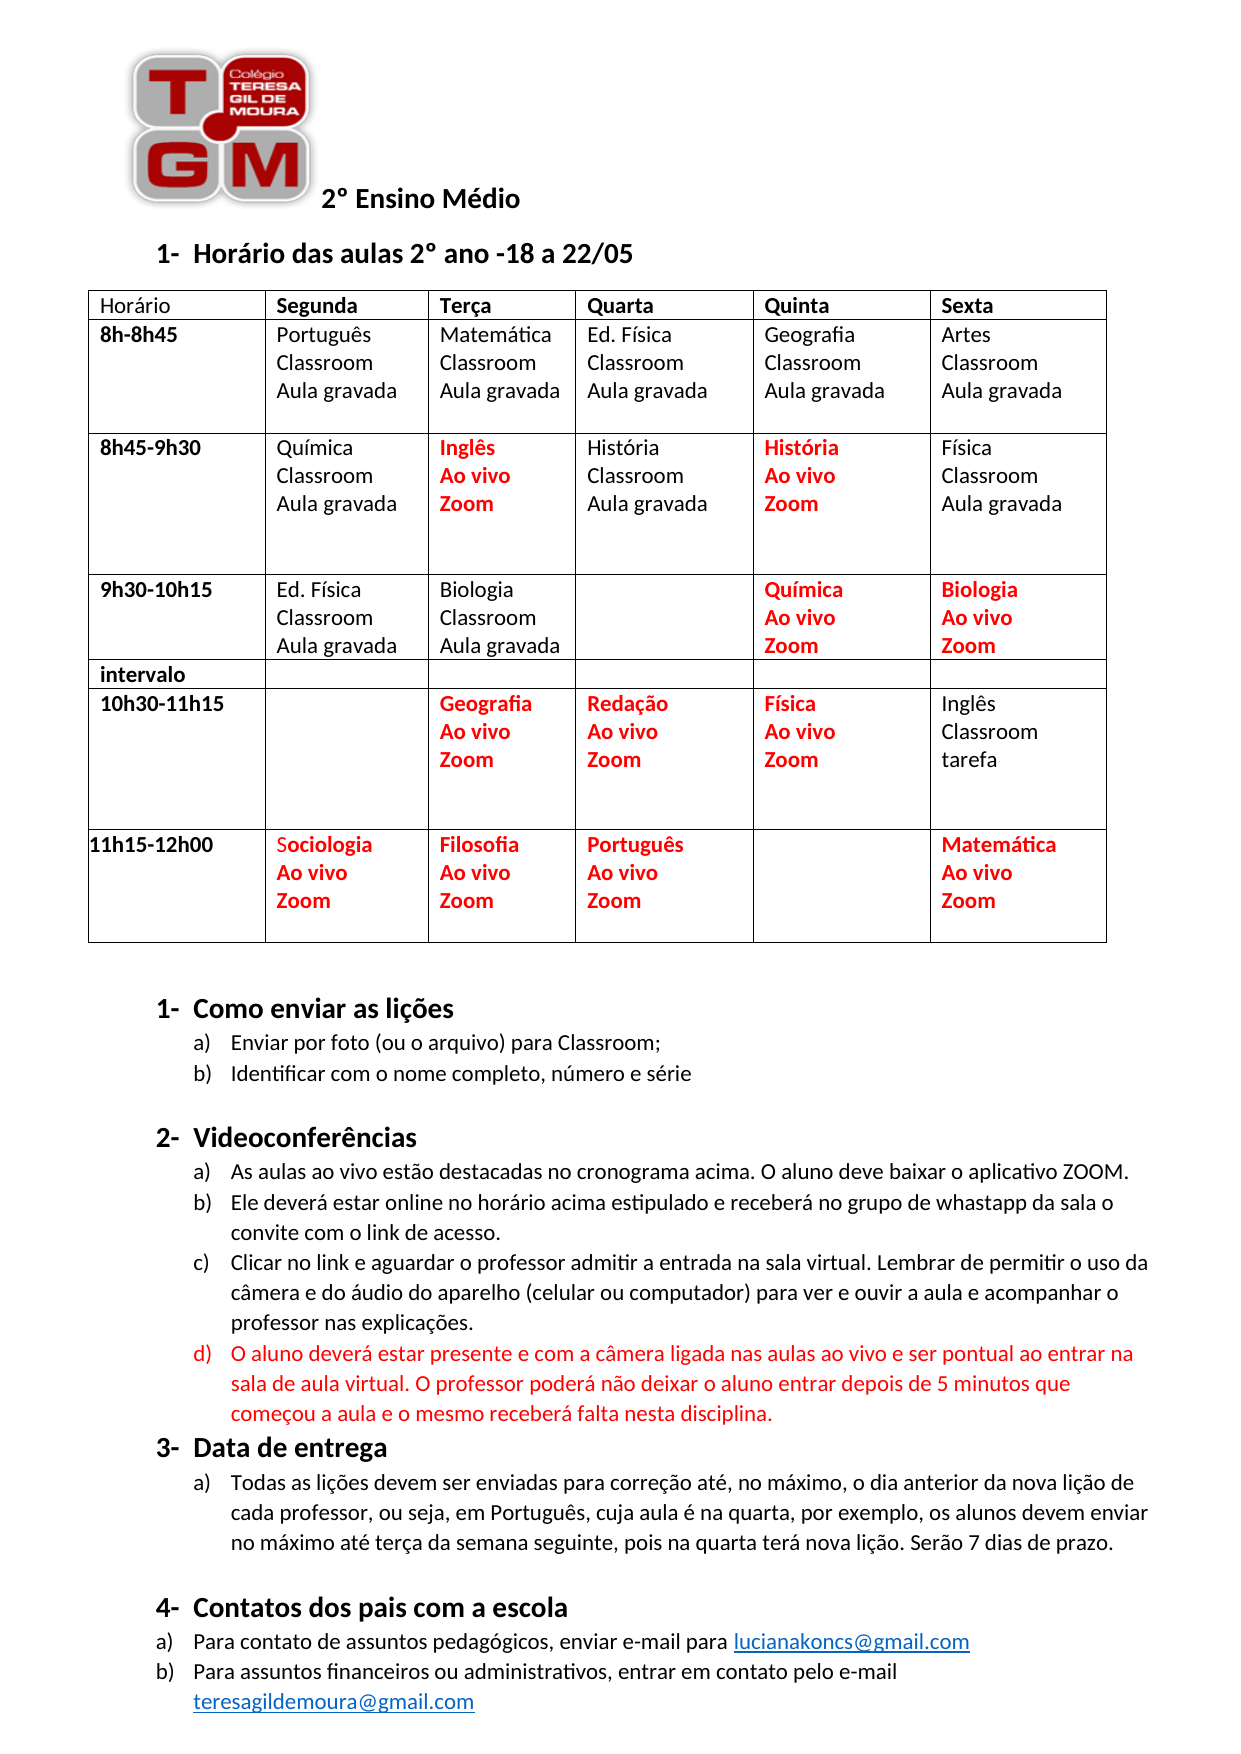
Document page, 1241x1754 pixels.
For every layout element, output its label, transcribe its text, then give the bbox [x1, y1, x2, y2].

table_header Quinta [754, 291, 930, 319]
list As aulas ao vivo estão destacadas no cronograma acima. O aluno deve baixar o aplicativo ZOOM. [193, 1157, 1152, 1186]
list Como enviar as lições [156, 990, 1152, 1026]
table_header Terça [429, 291, 575, 319]
table_cell [931, 660, 1106, 688]
table_header Quarta [576, 291, 753, 319]
table_cell 10h30-11h15 [89, 689, 265, 829]
table_cell Física Classroom Aula gravada [931, 434, 1106, 574]
table_cell Física Ao vivo Zoom [754, 689, 930, 829]
table_cell Inglês Classroom tarefa [931, 689, 1106, 829]
table_cell Inglês Ao vivo Zoom [429, 434, 575, 574]
list Todas as lições devem ser enviadas para correção até, no máximo, o dia anterior da nova lição de cada professor, ou seja, em Português, cuja aula é na quarta, por exemplo, os alunos devem enviar no máximo até terça da semana seguinte, pois na quarta terá nova lição. Serão 7 dias de prazo. [193, 1468, 1152, 1556]
list Clicar no link e aguardar o professor admitir a entrada na sala virtual. Lembrar de permitir o uso da câmera e do áudio do aparelho (celular ou computador) para ver e ouvir a aula e acompanhar o professor nas explicações. [193, 1248, 1152, 1337]
table_cell Geografia Classroom Aula gravada [754, 320, 930, 432]
table_cell 8h45-9h30 [89, 434, 265, 574]
table_cell intervalo [89, 660, 265, 688]
list Horário das aulas 2º ano -18 a 22/05 [156, 235, 1152, 271]
list Ele deverá estar online no horário acima estipulado e receberá no grupo de whastapp da sala o convite com o link de acesso. [193, 1188, 1152, 1246]
table_header Horário [89, 291, 265, 319]
table_cell [429, 660, 575, 688]
table_cell Matemática Classroom Aula gravada [429, 320, 575, 432]
table_cell Ed. Física Classroom Aula gravada [576, 320, 753, 432]
table_cell 11h15-12h00 [89, 830, 265, 942]
table_cell 9h30-10h15 [89, 575, 265, 659]
table_cell Redação Ao vivo Zoom [576, 689, 753, 829]
table_cell Biologia Classroom Aula gravada [429, 575, 575, 659]
table_cell Matemática Ao vivo Zoom [931, 830, 1106, 942]
list Enviar por foto (ou o arquivo) para Classroom; [193, 1028, 1152, 1056]
list O aluno deverá estar presente e com a câmera ligada nas aulas ao vivo e ser pontual ao entrar na sala de aula virtual. O professor poderá não deixar o aluno entrar depois de 5 minutos que começou a aula e o mesmo receberá falta nesta disciplina. [193, 1339, 1152, 1427]
table_cell Português Ao vivo Zoom [576, 830, 753, 942]
list Contatos dos pais com a escola [156, 1589, 1152, 1624]
table_cell Artes Classroom Aula gravada [931, 320, 1106, 432]
table_cell Geografia Ao vivo Zoom [429, 689, 575, 829]
table_cell Biologia Ao vivo Zoom [931, 575, 1106, 659]
table_cell História Classroom Aula gravada [576, 434, 753, 574]
table_cell 8h-8h45 [89, 320, 265, 432]
table_cell [754, 830, 930, 942]
table_cell [576, 575, 753, 659]
table_cell Química Ao vivo Zoom [754, 575, 930, 659]
picture [118, 44, 322, 209]
list Para contato de assuntos pedagógicos, enviar e-mail para lucianakoncs@gmail.com [156, 1627, 1152, 1655]
text 2º Ensino Médio [118, 44, 1152, 216]
table_cell [576, 660, 753, 688]
table_cell Química Classroom Aula gravada [266, 434, 428, 574]
list Para assuntos financeiros ou administrativos, entrar em contato pelo e-mail teresagildemoura@gmail.com [156, 1657, 1152, 1716]
table_cell Sociologia Ao vivo Zoom [266, 830, 428, 942]
table_cell Filosofia Ao vivo Zoom [429, 830, 575, 942]
table_cell Ed. Física Classroom Aula gravada [266, 575, 428, 659]
table_cell [754, 660, 930, 688]
table_header Sexta [931, 291, 1106, 319]
table_header Segunda [266, 291, 428, 319]
list Data de entrega [156, 1429, 1152, 1465]
list Videoconferências [156, 1119, 1152, 1155]
table_cell [266, 689, 428, 829]
table_cell [266, 660, 428, 688]
list Identificar com o nome completo, número e série [193, 1059, 1152, 1087]
table_cell História Ao vivo Zoom [754, 434, 930, 574]
table_cell Português Classroom Aula gravada [266, 320, 428, 432]
